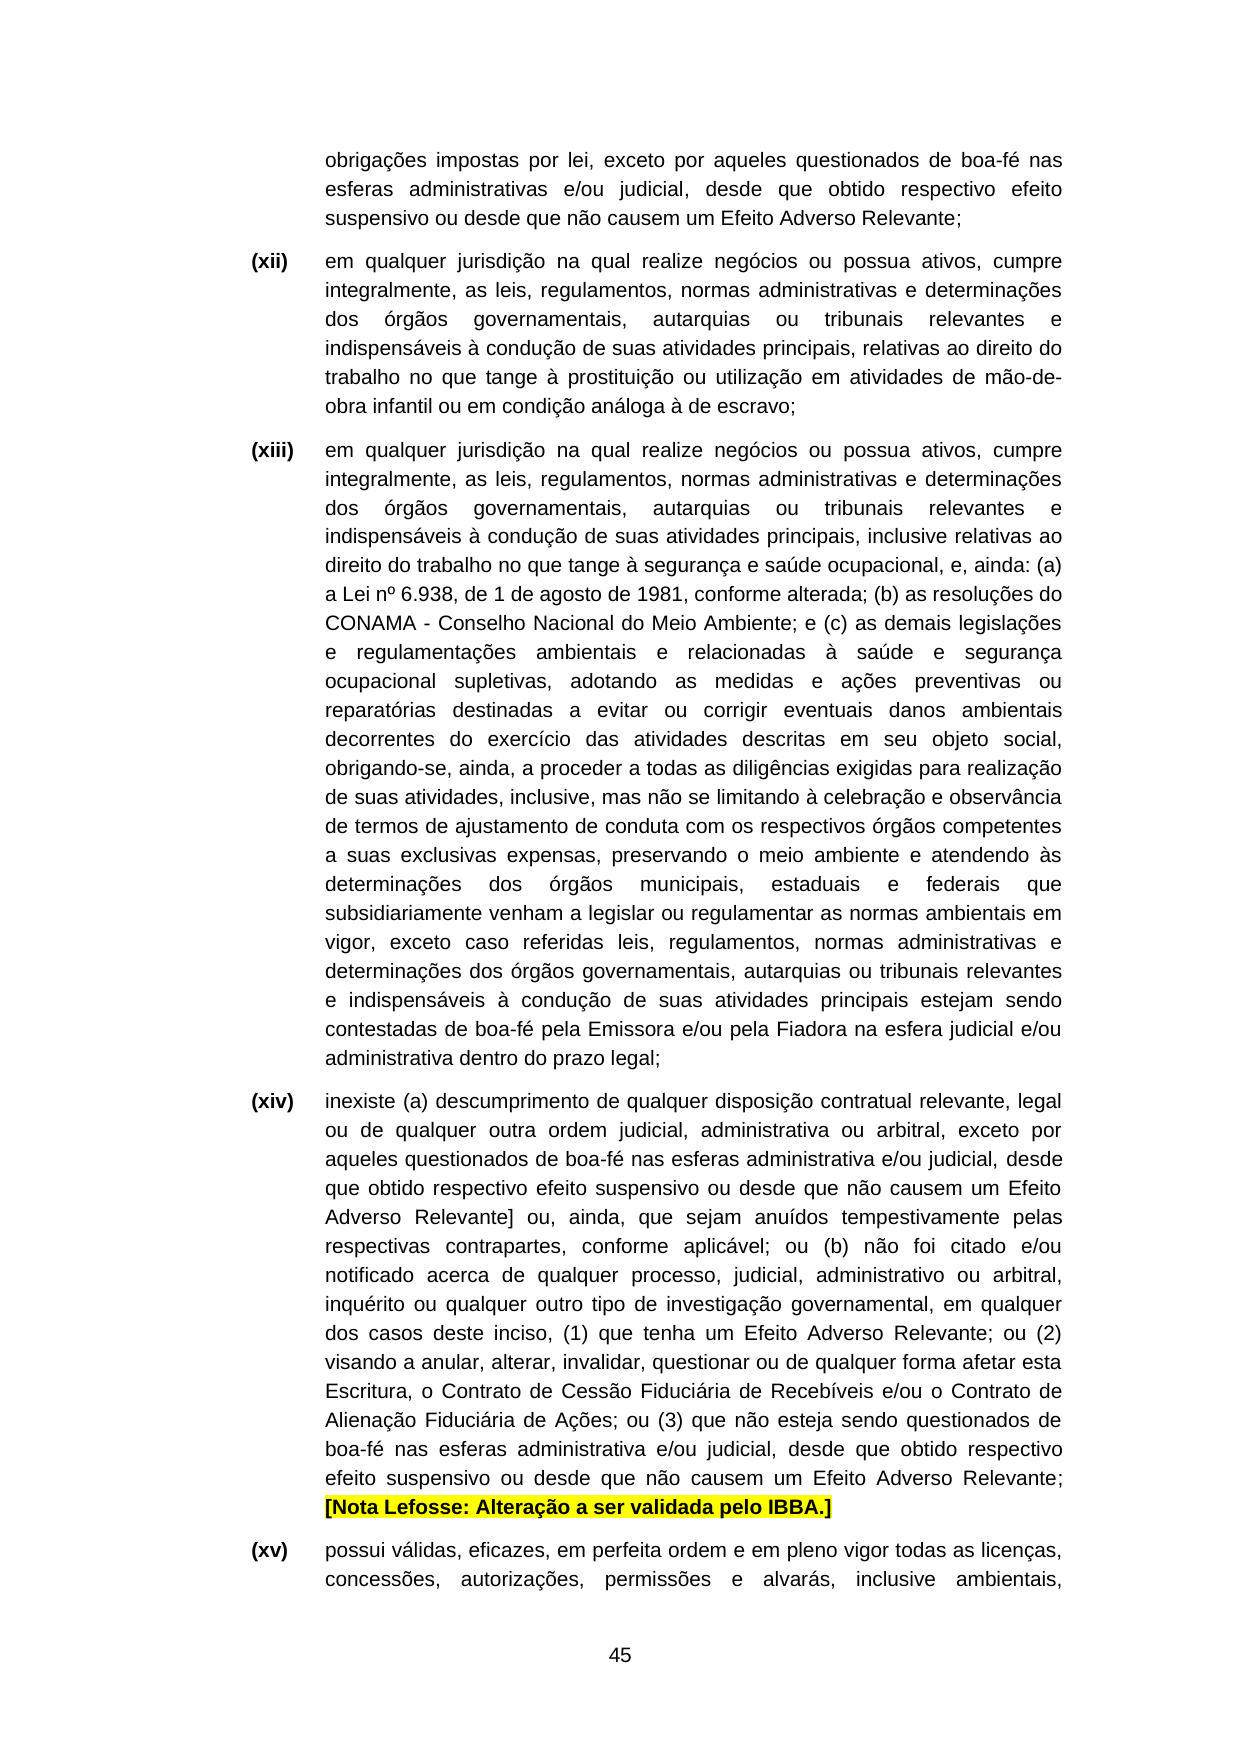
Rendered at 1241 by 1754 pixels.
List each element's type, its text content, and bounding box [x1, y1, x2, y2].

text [251, 148, 1063, 229]
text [251, 1538, 1063, 1591]
text em qualquer jurisdição na qual realize negócios ou possua ativos, cumpre integralmente, as leis, regulamentos, normas administrativas e determinações dos órgãos governamentais, autarquias ou tribunais relevantes e indispensáveis à condução de suas atividades principais, inclusive relativas ao direito do trabalho no que tange à segurança e saúde ocupacional, e, ainda: (a) a Lei nº 6.938, de 1 de agosto de 1981, conforme alterada; (b) as resoluções do CONAMA - Conselho Nacional do Meio Ambiente; e (c) as demais legislações e regulamentações ambientais e relacionadas à saúde e segurança ocupacional supletivas, adotando as medidas e ações preventivas ou reparatórias destinadas a evitar ou corrigir eventuais danos ambientais decorrentes do exercício das atividades descritas em seu objeto social, obrigando-se, ainda, a proceder a todas as diligências exigidas para realização de suas atividades, inclusive, mas não se limitando à celebração e observância de termos de ajustamento de conduta com os respectivos órgãos competentes a suas exclusivas expensas, preservando o meio ambiente e atendendo às determinações dos órgãos municipais, estaduais e federais que subsidiariamente venham a legislar ou regulamentar as normas ambientais em vigor, exceto caso referidas leis, regulamentos, normas administrativas e determinações dos órgãos governamentais, autarquias ou tribunais relevantes e indispensáveis à condução de suas atividades principais estejam sendo contestadas de boa-fé pela Emissora e/ou pela Fiadora na esfera judicial e/ou administrativa dentro do prazo legal; [251, 437, 1063, 1069]
text em qualquer jurisdição na qual realize negócios ou possua ativos, cumpre integralmente, as leis, regulamentos, normas administrativas e determinações dos órgãos governamentais, autarquias ou tribunais relevantes e indispensáveis à condução de suas atividades principais, relativas ao direito do trabalho no que tange à prostituição ou utilização em atividades de mão-de-obra infantil ou em condição análoga à de escravo; [251, 249, 1063, 418]
text inexiste (a) descumprimento de qualquer disposição contratual relevante, legal ou de qualquer outra ordem judicial, administrativa ou arbitral, exceto por aqueles questionados de boa-fé nas esferas administrativa e/ou judicial, desde que obtido respectivo efeito suspensivo ou desde que não causem um Efeito Adverso Relevante] ou, ainda, que sejam anuídos tempestivamente pelas respectivas contrapartes, conforme aplicável; ou (b) não foi citado e/ou notificado acerca de qualquer processo, judicial, administrativo ou arbitral, inquérito ou qualquer outro tipo de investigação governamental, em qualquer dos casos deste inciso, (1) que tenha um Efeito Adverso Relevante; ou (2) visando a anular, alterar, invalidar, questionar ou de qualquer forma afetar esta Escritura, o Contrato de Cessão Fiduciária de Recebíveis e/ou o Contrato de Alienação Fiduciária de Ações; ou (3) que não esteja sendo questionados de boa-fé nas esferas administrativa e/ou judicial, desde que obtido respectivo efeito suspensivo ou desde que não causem um Efeito Adverso Relevante; [Nota Lefosse: Alteração a ser validada pelo IBBA.] [251, 1089, 1063, 1518]
